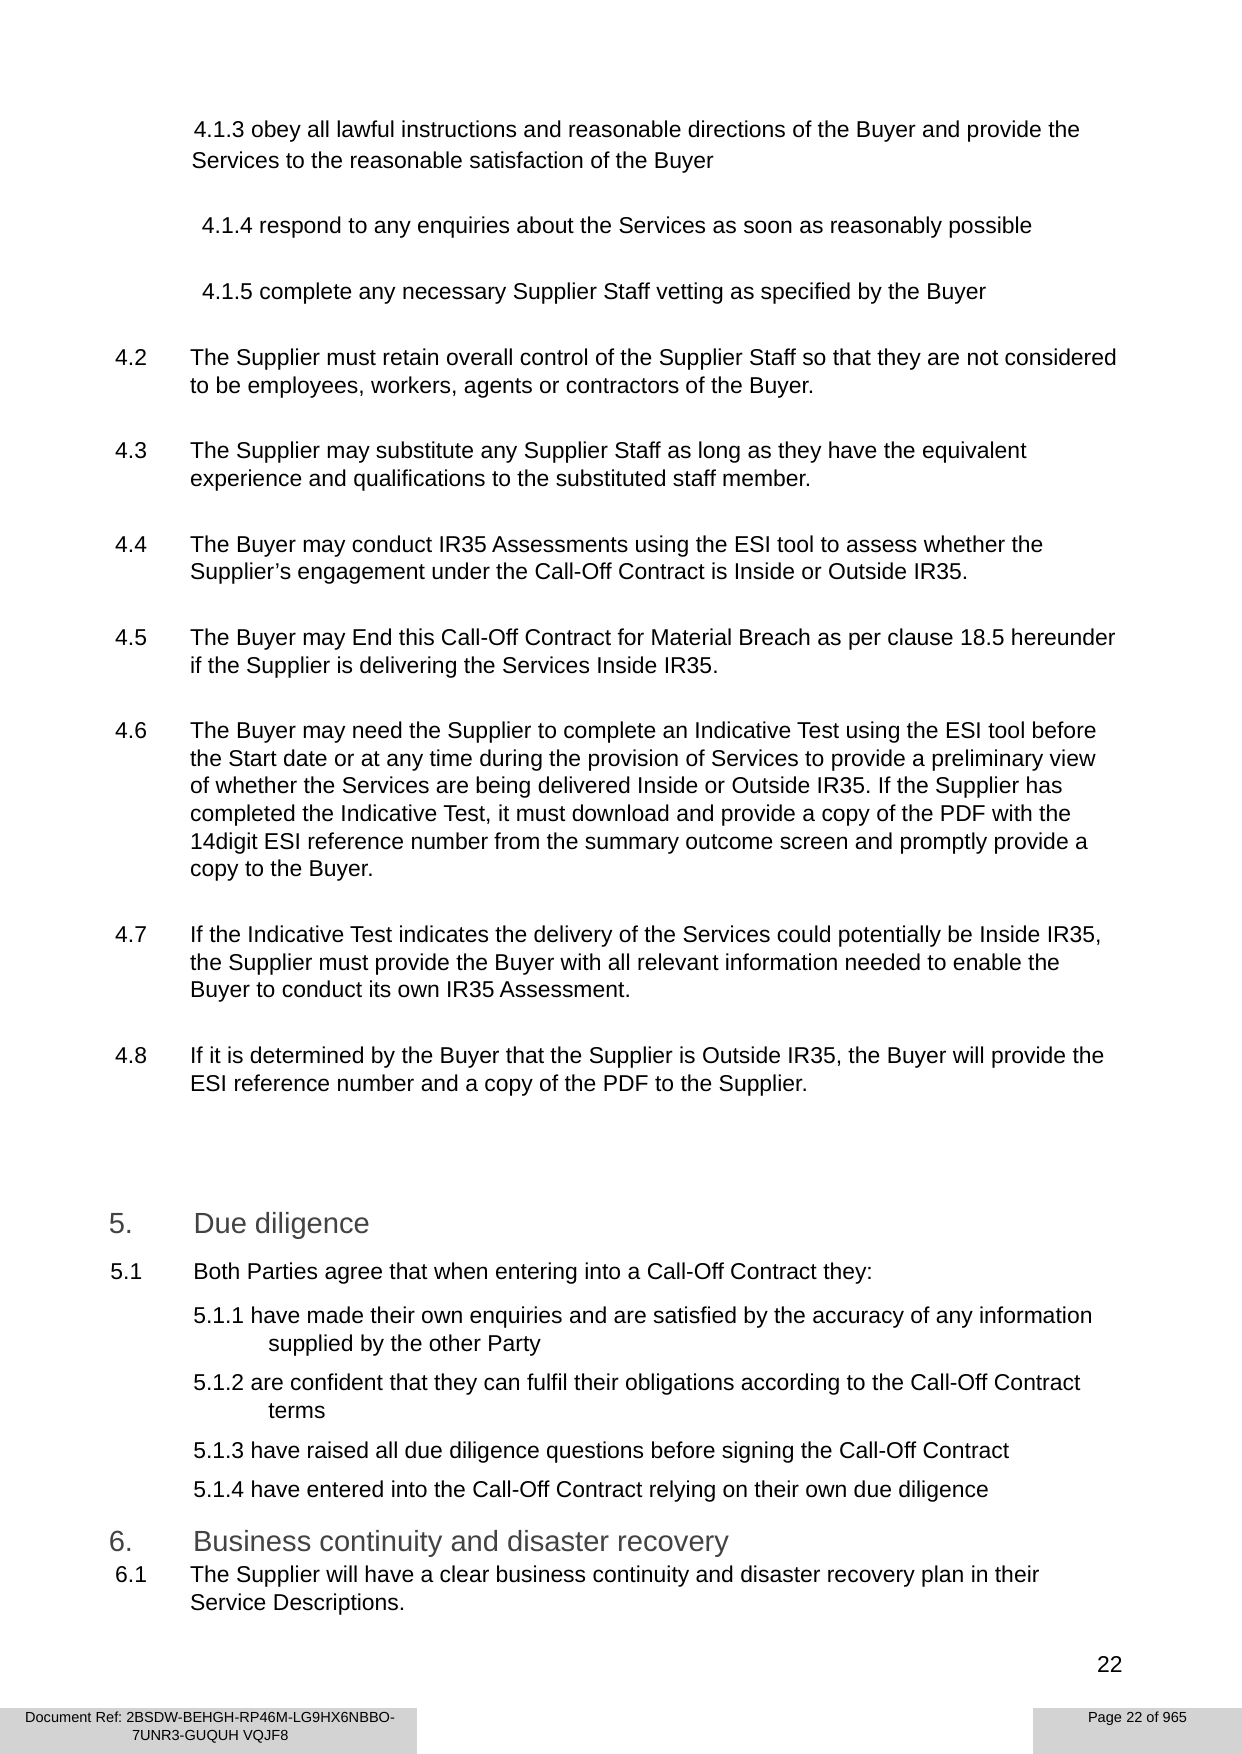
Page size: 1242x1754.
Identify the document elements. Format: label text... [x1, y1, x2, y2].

text 4.6 The Buyer may need the Supplier to complete an Indicative Test using the ESI tool before the Start date or at any time during the provision of Services to provide a preliminary view of whether the Services are being delivered Inside or Outside IR35. If the Supplier has completed the Indicative Test, it must download and provide a copy of the PDF with the 14digit ESI reference number from the summary outcome screen and promptly provide a copy to the Buyer. [115, 717, 1121, 882]
text 5.1.1 have made their own enquiries and are satisfied by the accuracy of any information supplied by the other Party [193, 1302, 1121, 1356]
text 4.3 The Supplier may substitute any Supplier Staff as long as they have the equivalent experience and qualifications to the substituted staff member. [115, 437, 1121, 491]
text 5.1 Both Parties agree that when entering into a Call-Off Contract they: [0, 1258, 1122, 1284]
text 4.1.5 complete any necessary Supplier Staff vetting as specified by the Buyer [0, 278, 1122, 304]
text 4.1.4 respond to any enquiries about the Services as soon as reasonably possible [0, 212, 1122, 239]
text 6.1 The Supplier will have a clear business continuity and disaster recovery plan in their Service Descriptions. [115, 1561, 1121, 1615]
text 4.1.3 obey all lawful instructions and reasonable directions of the Buyer and provide the [0, 116, 1122, 142]
text 4.5 The Buyer may End this Call-Off Contract for Material Breach as per clause 18.5 hereunder if the Supplier is delivering the Services Inside IR35. [115, 624, 1121, 678]
subtitle 5. Due diligence [0, 1207, 1122, 1240]
text 4.8 If it is determined by the Buyer that the Supplier is Outside IR35, the Buyer will provide the ESI reference number and a copy of the PDF to the Supplier. [115, 1042, 1121, 1096]
text 5.1.3 have raised all due diligence questions before signing the Call-Off Contract [193, 1437, 1121, 1463]
text 5.1.2 are confident that they can fulfil their obligations according to the Call-Off Contract terms [193, 1369, 1121, 1423]
text Services to the reasonable satisfaction of the Buyer [191, 147, 1121, 173]
text 5.1.4 have entered into the Call-Off Contract relying on their own due diligence [193, 1476, 1121, 1502]
text 4.2 The Supplier must retain overall control of the Supplier Staff so that they are not considered to be employees, workers, agents or contractors of the Buyer. [115, 344, 1121, 398]
subtitle 6. Business continuity and disaster recovery [0, 1524, 1122, 1557]
text 4.4 The Buyer may conduct IR35 Assessments using the ESI tool to assess whether the Supplier’s engagement under the Call-Off Contract is Inside or Outside IR35. [115, 531, 1121, 584]
text 4.7 If the Indicative Test indicates the delivery of the Services could potentially be Inside IR35, the Supplier must provide the Buyer with all relevant information needed to enable the Buyer to conduct its own IR35 Assessment. [115, 921, 1121, 1003]
